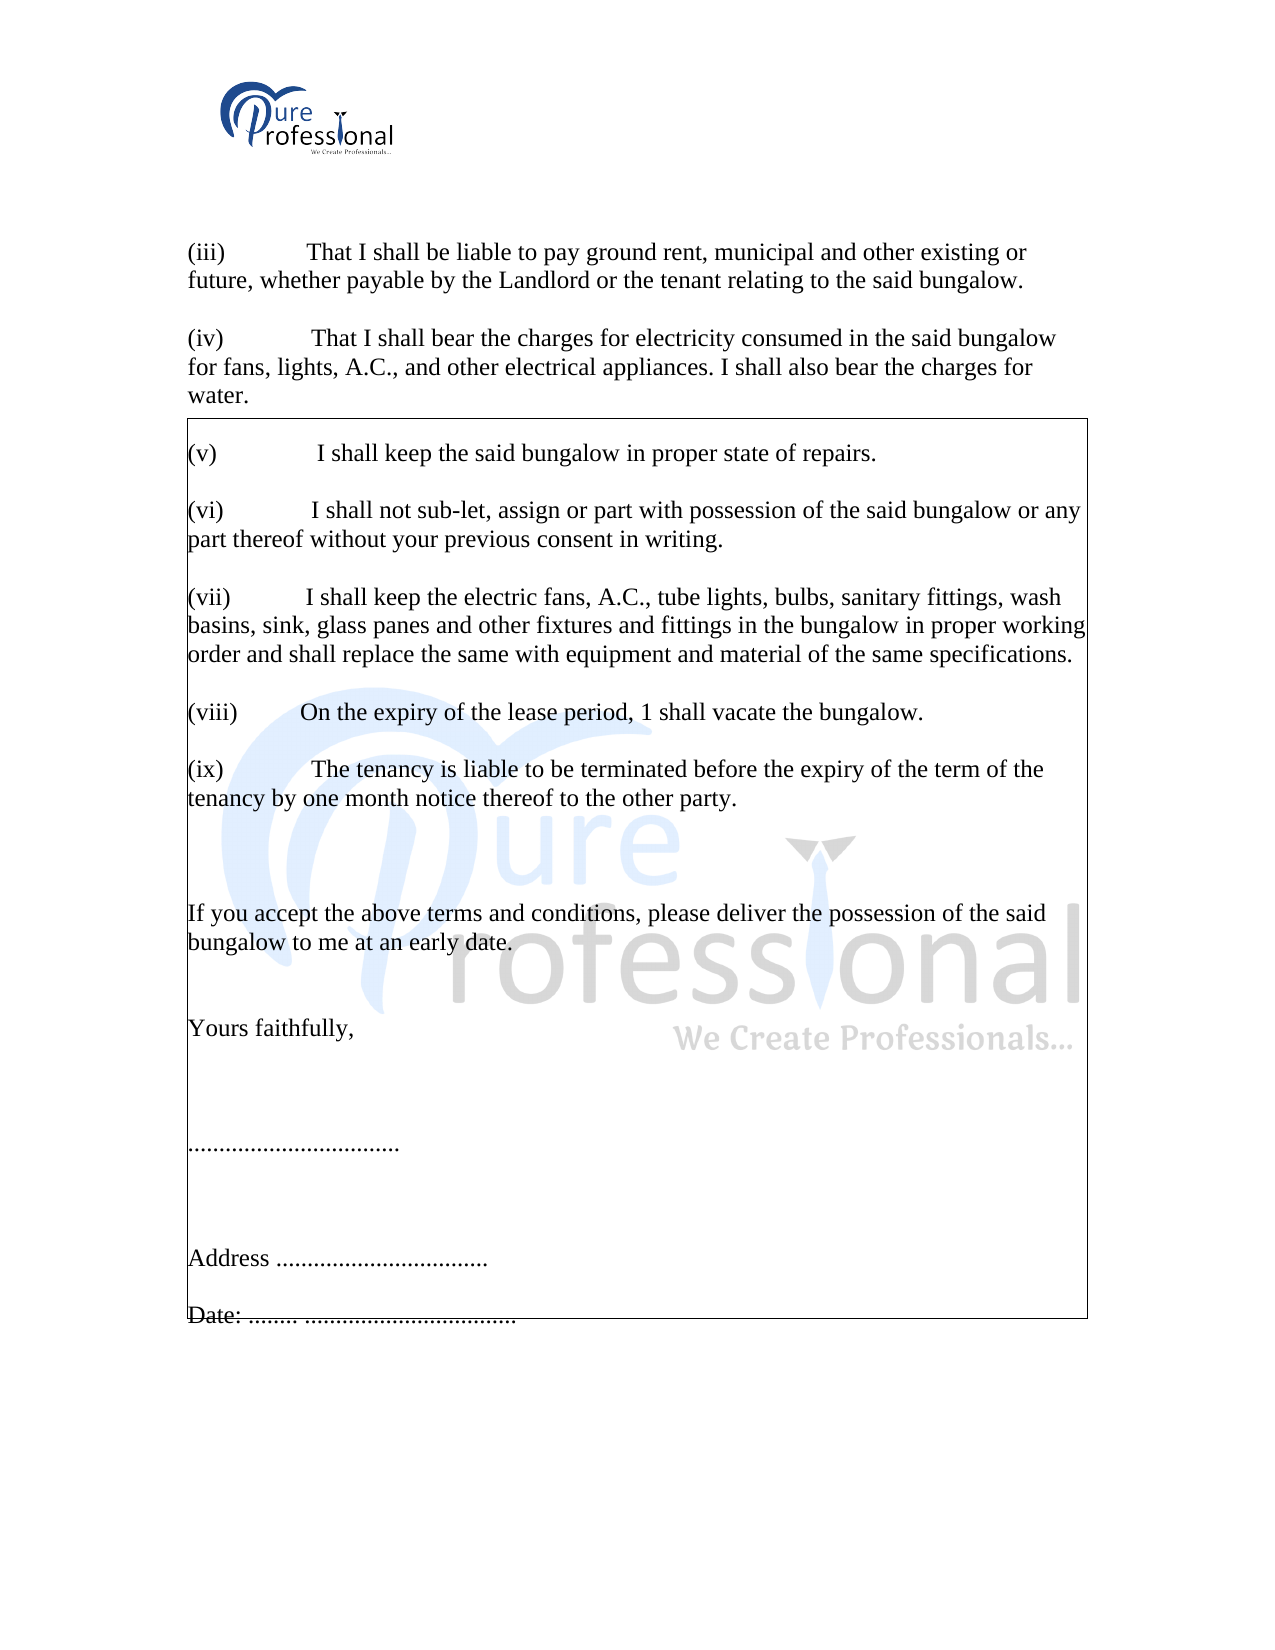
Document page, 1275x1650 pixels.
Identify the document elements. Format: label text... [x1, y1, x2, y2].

picture [187, 0, 425, 237]
text (iii) That I shall be liable to pay ground rent, municipal and other existing or future, whether payable by the Landlord or the tenant relating to the said bungalow. [187, 237, 1087, 294]
text .................................. [187, 1128, 1087, 1157]
text Yours faithfully, [187, 1013, 1087, 1042]
text (iv) That I shall bear the charges for electricity consumed in the said bungalow for fans, lights, A.C., and other electrical appliances. I shall also bear the charges for water. [187, 323, 1087, 409]
text Date: ........ .................................. [187, 1300, 1087, 1329]
text (v) I shall keep the said bungalow in proper state of repairs. [187, 438, 1087, 467]
text (viii) On the expiry of the lease period, 1 shall vacate the bungalow. [187, 697, 1087, 725]
text (ix) The tenancy is liable to be terminated before the expiry of the term of the tenancy by one month notice thereof to the other party. [187, 754, 1087, 812]
text (vii) I shall keep the electric fans, A.C., tube lights, bulbs, sanitary fittings, wash basins, sink, glass panes and other fixtures and fittings in the bungalow in proper working order and shall replace the same with equipment and material of the same specifications. [187, 582, 1087, 668]
text If you accept the above terms and conditions, please deliver the possession of the said bungalow to me at an early date. [187, 898, 1087, 955]
text Address .................................. [187, 1243, 1087, 1272]
text (vi) I shall not sub-let, assign or part with possession of the said bungalow or any part thereof without your previous consent in writing. [187, 495, 1087, 553]
